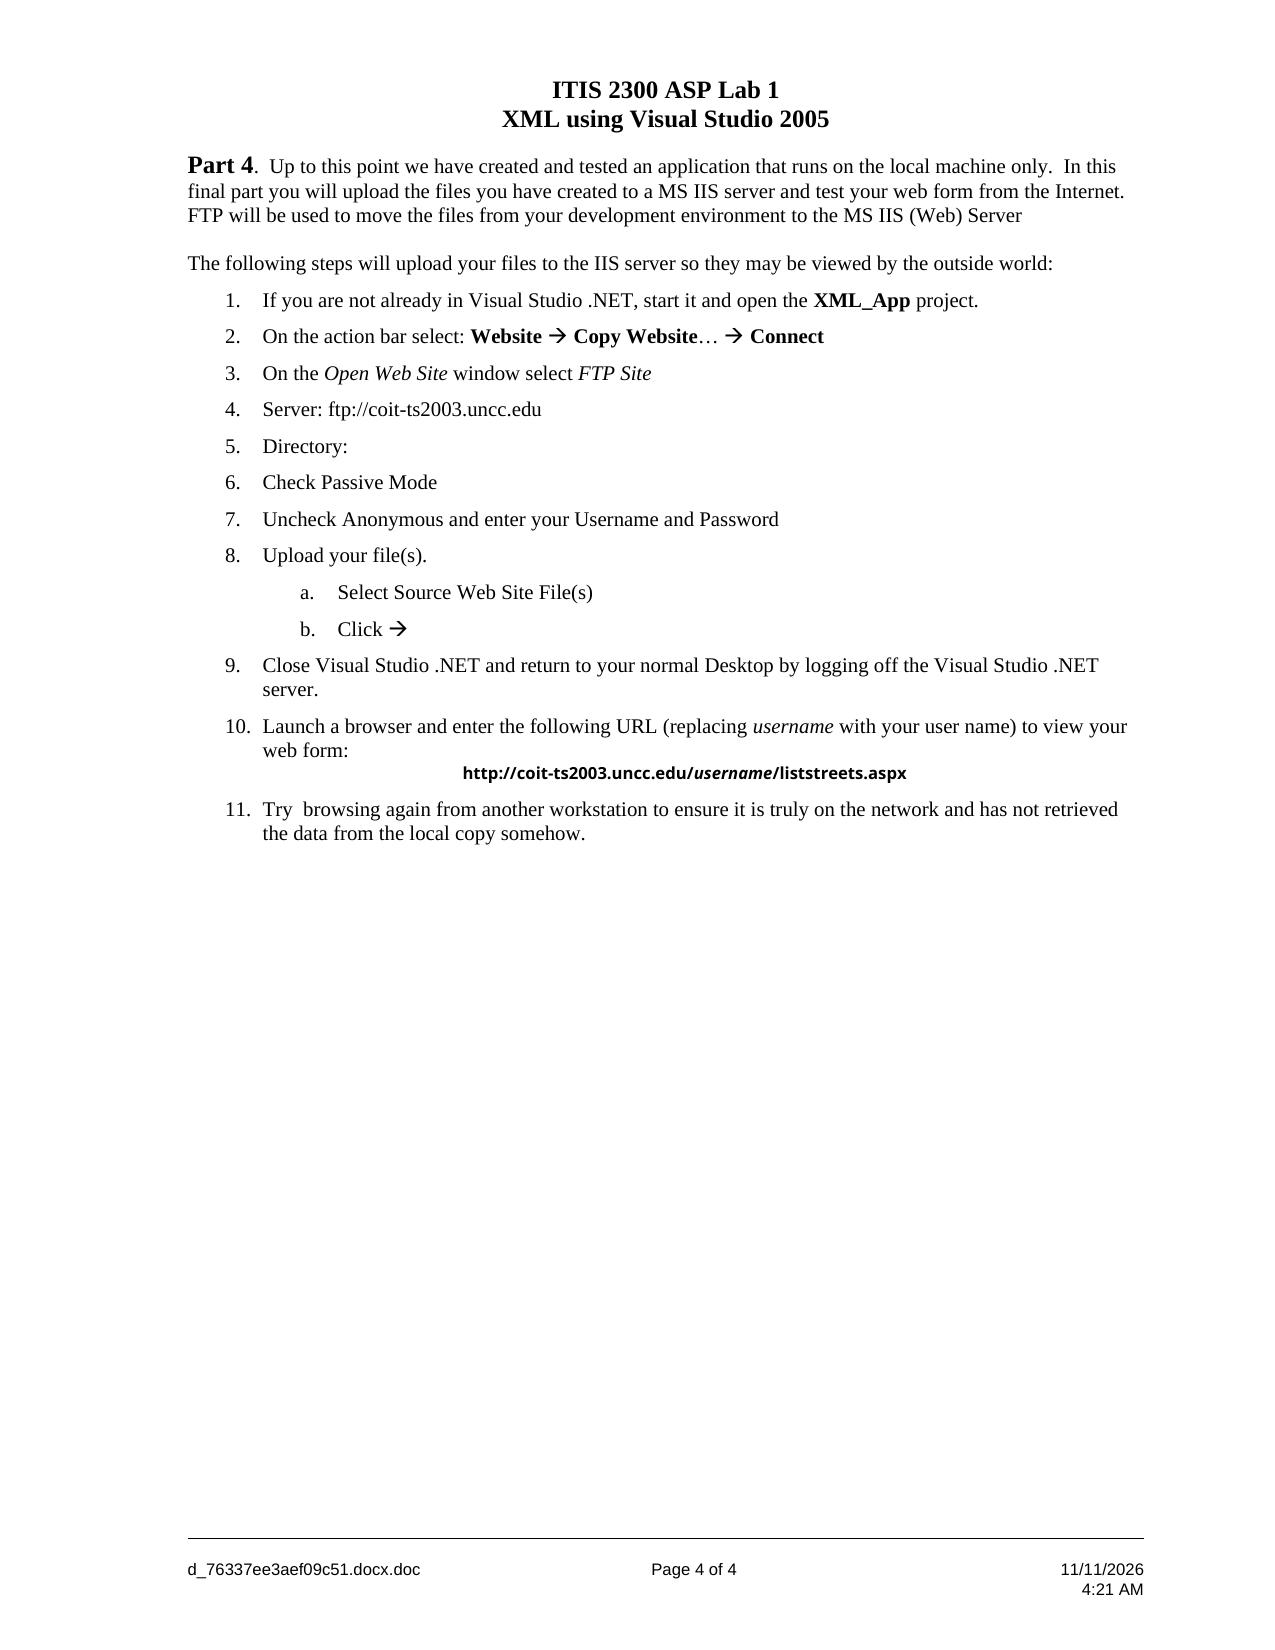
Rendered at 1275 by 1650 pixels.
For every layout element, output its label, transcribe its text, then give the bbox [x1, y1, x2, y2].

list Directory: [225, 434, 1144, 458]
list Close Visual Studio .NET and return to your normal Desktop by logging off the Visual Studio .NET server. [225, 653, 1144, 701]
list Server: ftp://coit-ts2003.uncc.edu [225, 397, 1144, 421]
list On the Open Web Site window select FTP Site [225, 361, 1144, 385]
list Select Source Web Site File(s) [300, 580, 1144, 604]
list On the action bar select: Website Copy Website… Connect [225, 324, 1144, 348]
text The following steps will upload your files to the IIS server so they may be viewed by the outside world: [187, 251, 1144, 275]
list Try browsing again from another workstation to ensure it is truly on the network and has not retrieved the data from the local copy somehow. [225, 797, 1144, 845]
list Launch a browser and enter the following URL (replacing username with your user name) to view your web form: [225, 714, 1144, 762]
list Check Passive Mode [225, 470, 1144, 494]
list If you are not already in Visual Studio .NET, start it and open the XML_App project. [225, 287, 1144, 312]
text http://coit-ts2003.uncc.edu/username/liststreets.aspx [225, 762, 1144, 784]
list Uncheck Anonymous and enter your Username and Password [225, 507, 1144, 531]
list Click [300, 617, 1144, 641]
text Part 4. Up to this point we have created and tested an application that runs on the local machine only. In this final part you will upload the files you have created to a MS IIS server and test your web form from the Internet. FTP will be used to move the files from your development environment to the MS IIS (Web) Server [187, 150, 1144, 227]
list Upload your file(s). [225, 543, 1144, 567]
